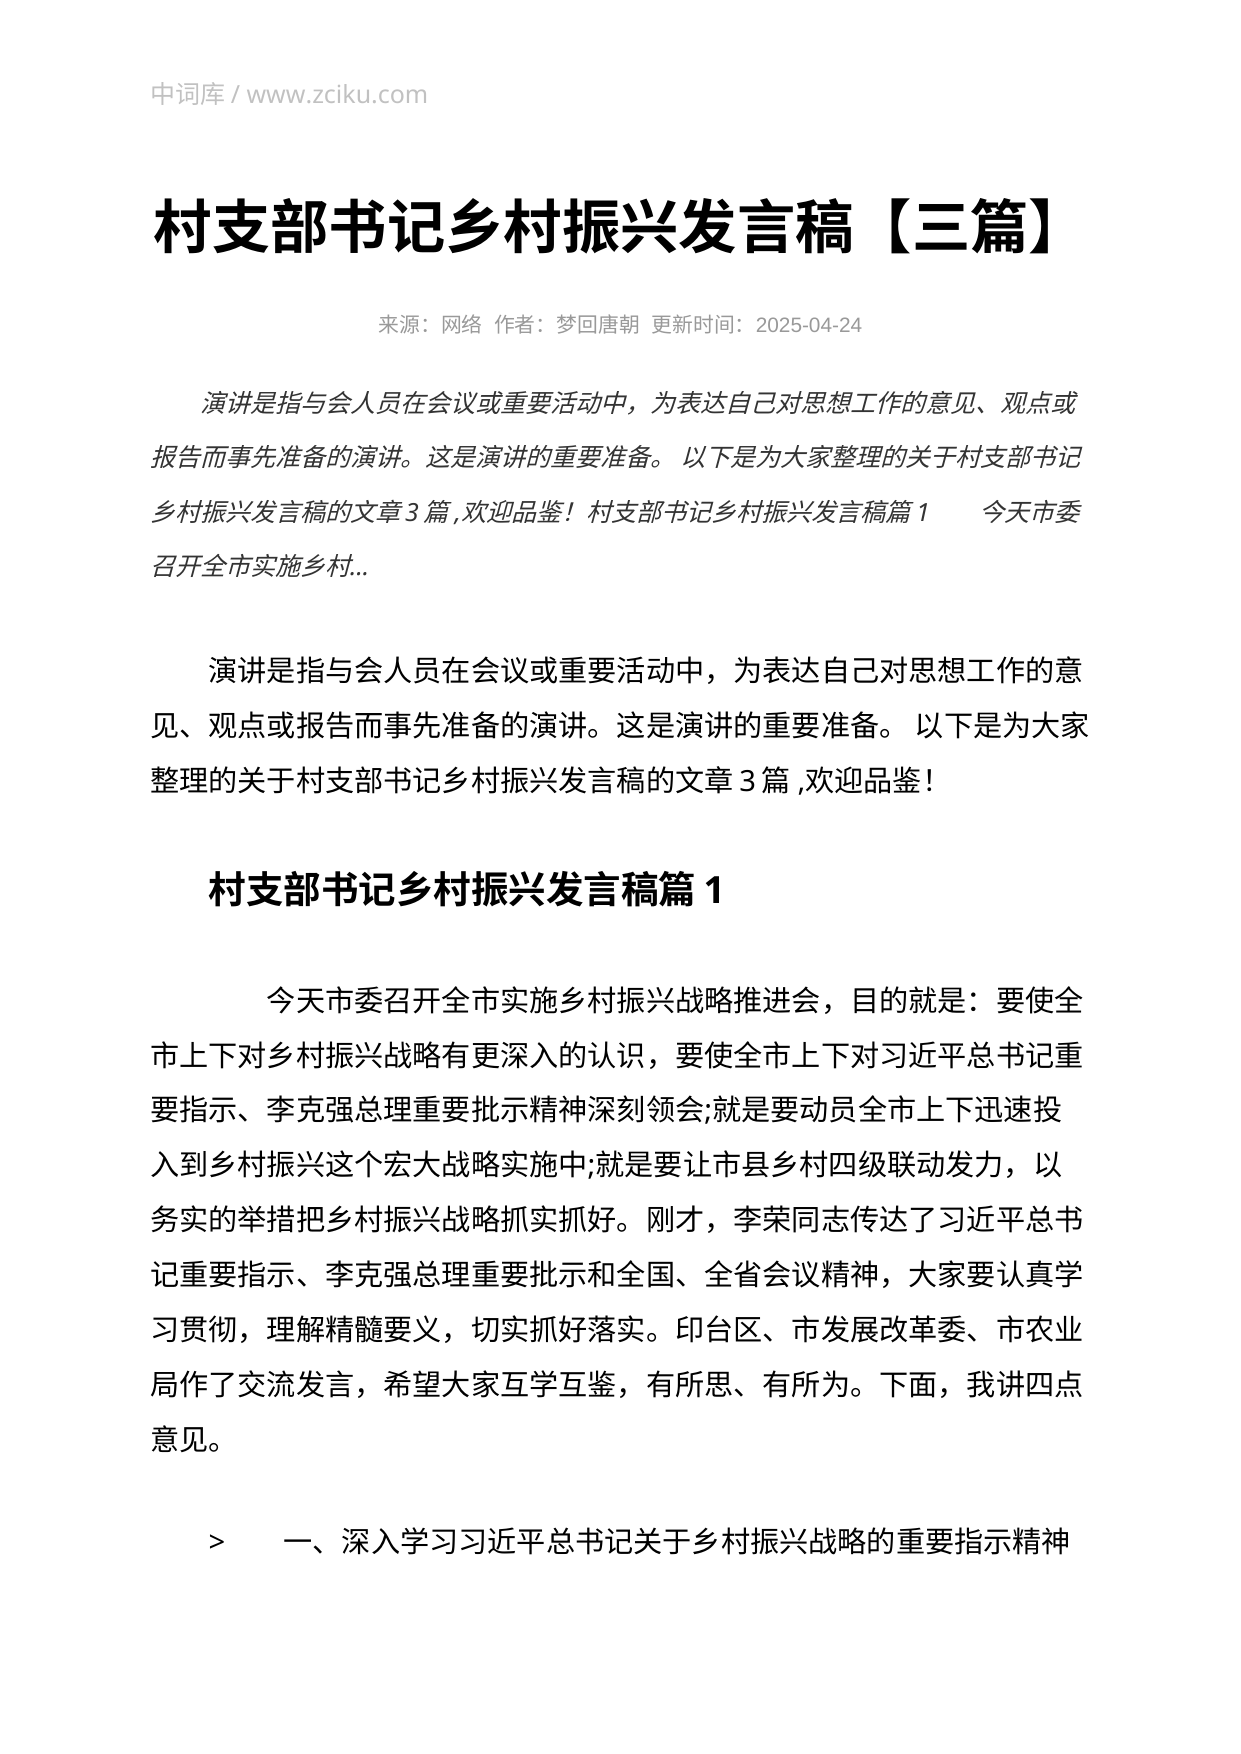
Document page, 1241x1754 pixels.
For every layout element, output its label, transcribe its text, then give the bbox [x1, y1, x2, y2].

text 来源：网络 作者：梦回唐朝 更新时间：2025-04-24 [150, 313, 1090, 337]
subtitle 村支部书记乡村振兴发言稿【三篇】 [150, 181, 1090, 266]
text 演讲是指与会人员在会议或重要活动中，为表达自己对思想工作的意见、观点或报告而事先准备的演讲。这是演讲的重要准备。 以下是为大家整理的关于村支部书记乡村振兴发言稿的文章3篇 ,欢迎品鉴！村支部书记乡村振兴发言稿篇1 今天市委召开全市实施乡村... [150, 383, 1090, 583]
text > 一、深入学习习近平总书记关于乡村振兴战略的重要指示精神 [150, 1518, 1090, 1561]
text 演讲是指与会人员在会议或重要活动中，为表达自己对思想工作的意见、观点或报告而事先准备的演讲。这是演讲的重要准备。 以下是为大家整理的关于村支部书记乡村振兴发言稿的文章3篇 ,欢迎品鉴！ [150, 648, 1090, 800]
text 今天市委召开全市实施乡村振兴战略推进会，目的就是：要使全市上下对乡村振兴战略有更深入的认识，要使全市上下对习近平总书记重要指示、李克强总理重要批示精神深刻领会;就是要动员全市上下迅速投入到乡村振兴这个宏大战略实施中;就是要让市县乡村四级联动发力，以务实的举措把乡村振兴战略抓实抓好。刚才，李荣同志传达了习近平总书记重要指示、李克强总理重要批示和全国、全省会议精神，大家要认真学习贯彻，理解精髓要义，切实抓好落实。印台区、市发展改革委、市农业局作了交流发言，希望大家互学互鉴，有所思、有所为。下面，我讲四点意见。 [150, 977, 1090, 1459]
text 村支部书记乡村振兴发言稿篇1 [150, 859, 1090, 914]
